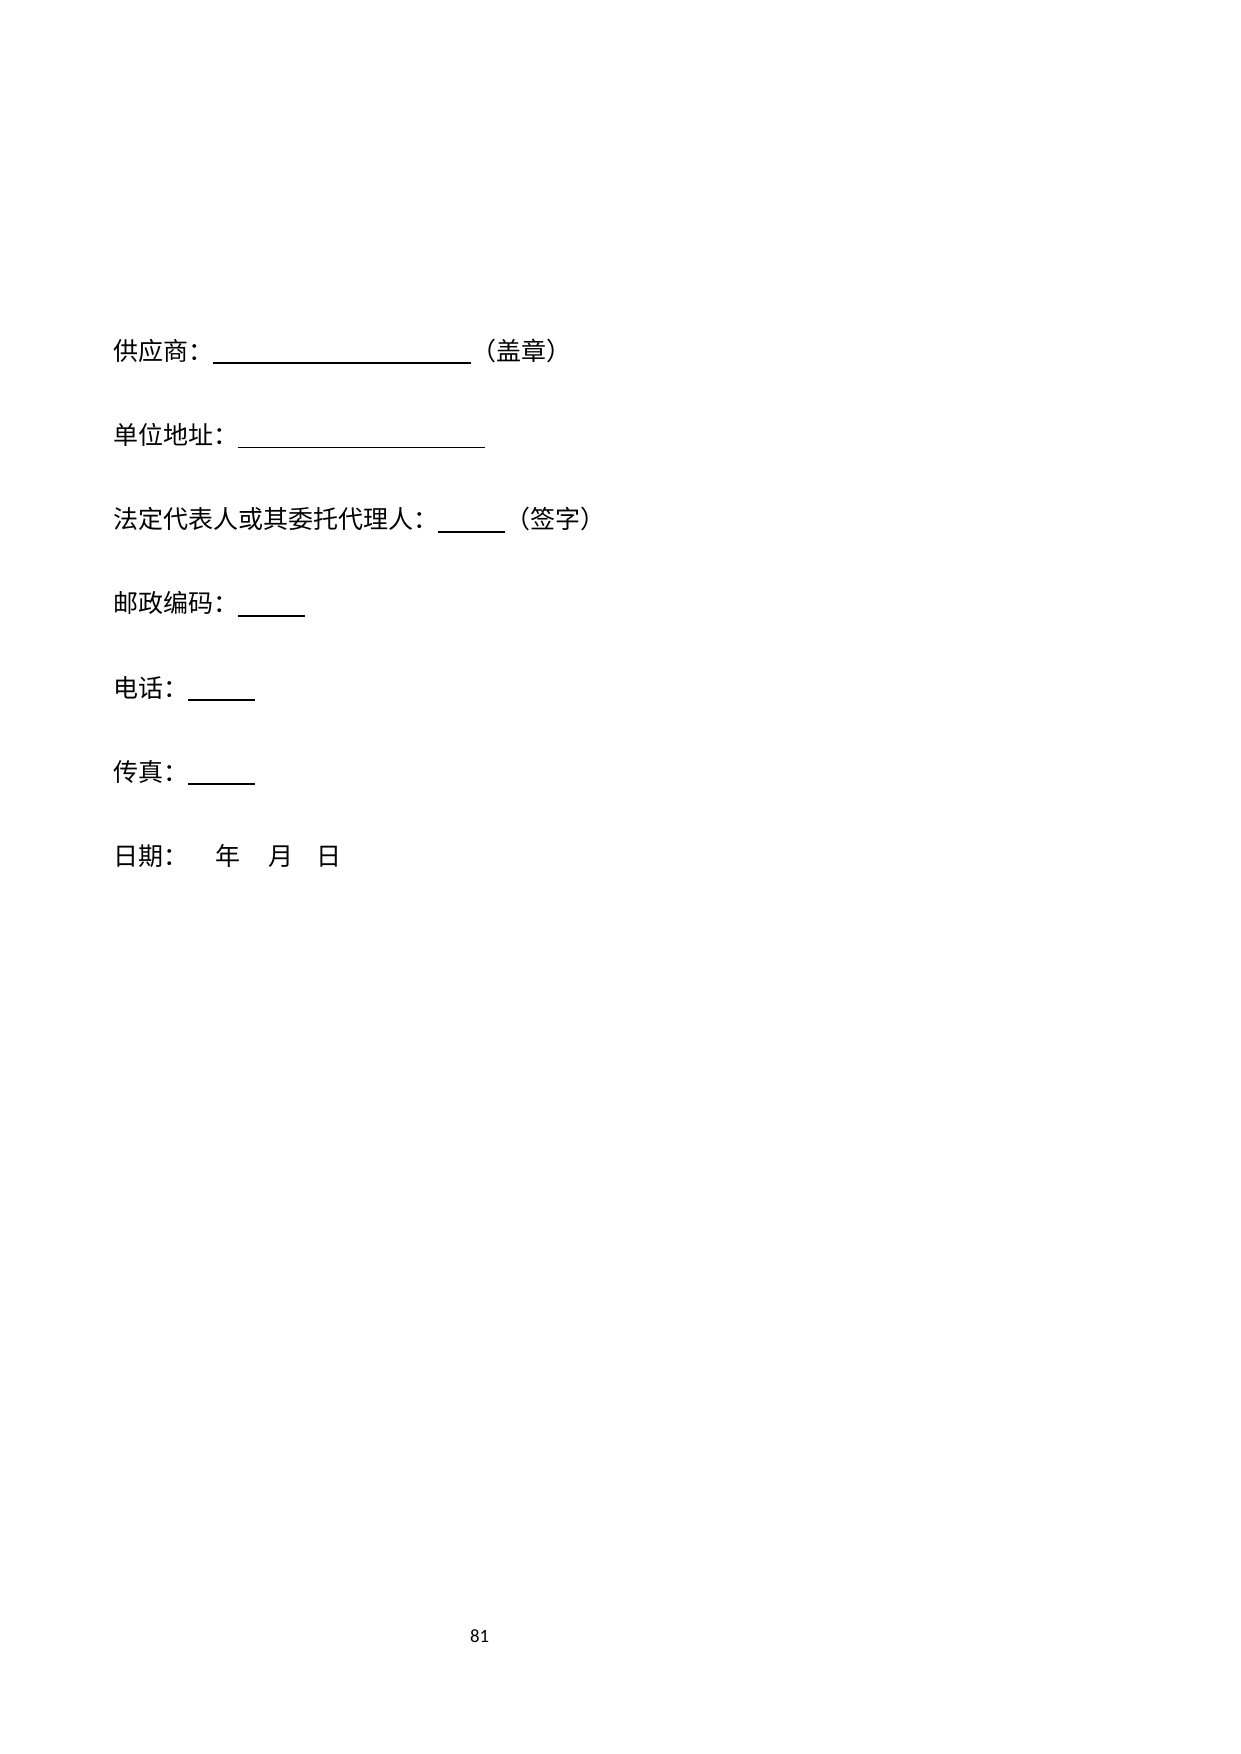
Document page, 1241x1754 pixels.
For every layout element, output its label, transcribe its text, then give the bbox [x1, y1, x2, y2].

text 供应商： （盖章） [113, 317, 1127, 383]
text 法定代表人或其委托代理人： （签字） [113, 485, 1127, 551]
text 电话： [113, 653, 1127, 719]
text 单位地址： [113, 401, 1127, 467]
text 日期： 年 月 日 [113, 822, 1127, 888]
text 传真： [113, 737, 1127, 803]
text 邮政编码： [113, 569, 1127, 635]
